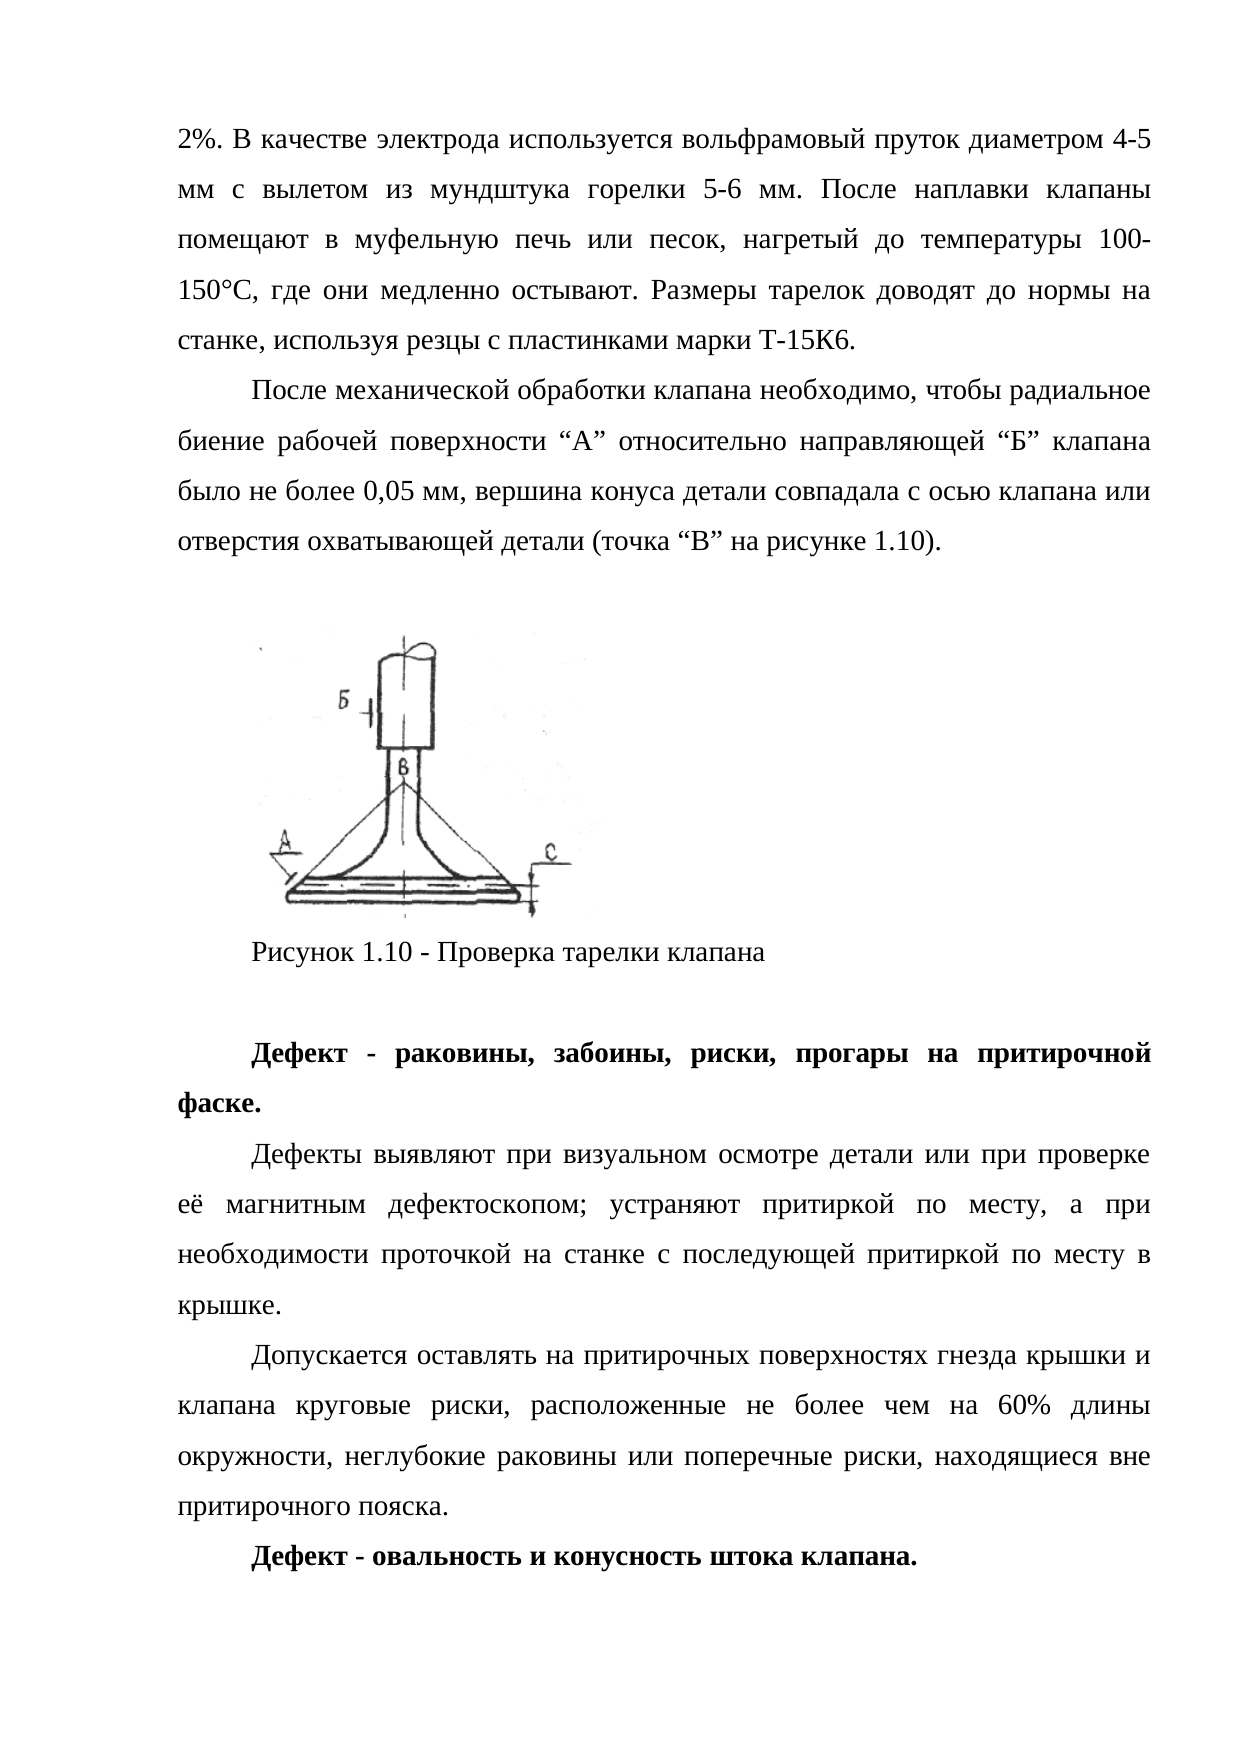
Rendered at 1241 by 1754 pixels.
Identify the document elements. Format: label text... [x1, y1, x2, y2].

text Дефект - овальность и конусность штока клапана. [177, 1538, 1152, 1572]
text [177, 121, 1152, 356]
text Рисунок 1.10 - Проверка тарелки клапана [177, 935, 1152, 968]
text Дефект - раковины, забоины, риски, прогары на притирочной фаске. [177, 1035, 1152, 1119]
text Дефекты выявляют при визуальном осмотре детали или при проверке её магнитным дефектоскопом; устраняют притиркой по месту, а при необходимости проточкой на станке с последующей притиркой по месту в крышке. [177, 1136, 1152, 1321]
text Допускается оставлять на притирочных поверхностях гнезда крышки и клапана круговые риски, расположенные не более чем на 60% длины окружности, неглубокие раковины или поперечные риски, находящиеся вне притирочного пояска. [177, 1337, 1152, 1522]
text После механической обработки клапана необходимо, чтобы радиальное биение рабочей поверхности “А” относительно направляющей “Б” клапана было не более , вершина конуса детали совпадала с осью клапана или отверстия охватывающей детали (точка “В” на рисунке 1.10). [177, 373, 1152, 557]
